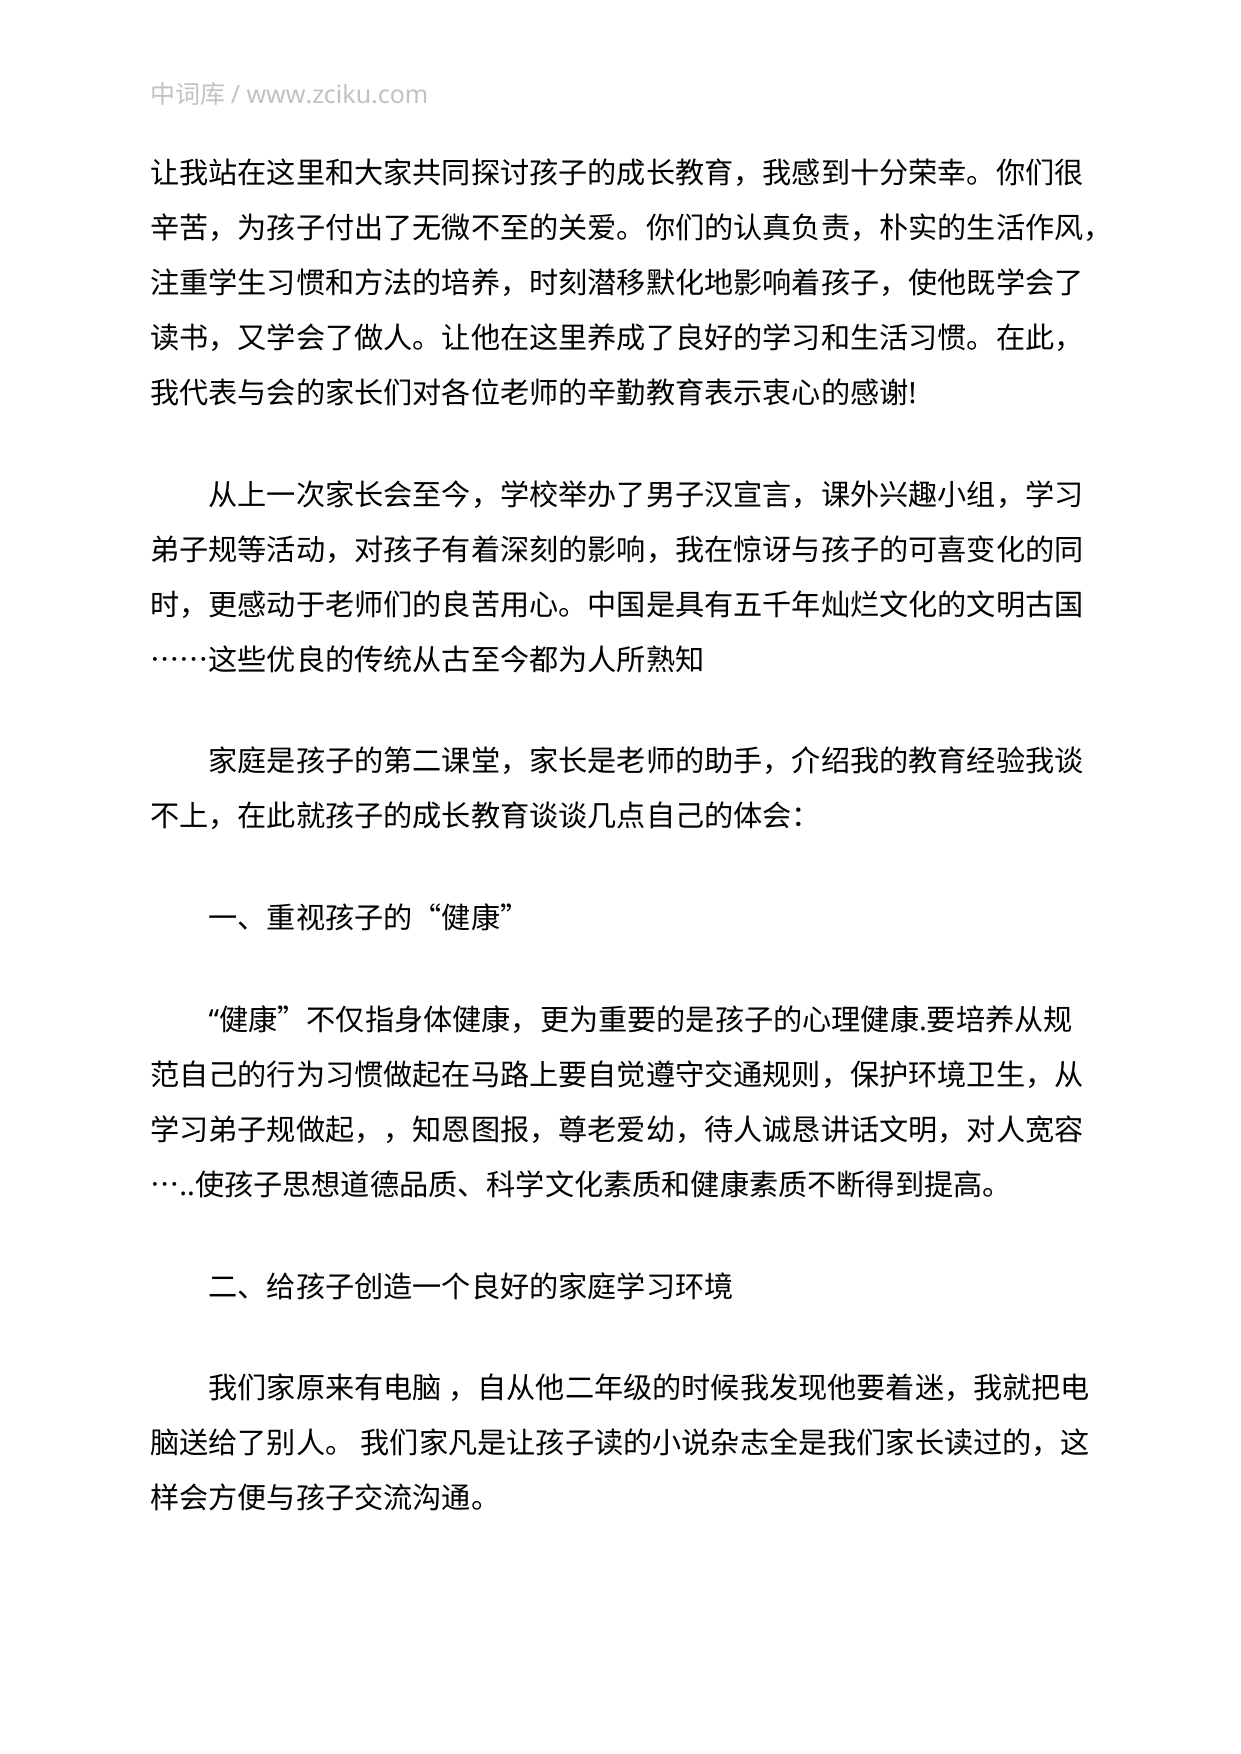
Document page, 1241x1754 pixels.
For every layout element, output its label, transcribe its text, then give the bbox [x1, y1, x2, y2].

text 家庭是孩子的第二课堂，家长是老师的助手，介绍我的教育经验我谈不上，在此就孩子的成长教育谈谈几点自己的体会： [150, 738, 1090, 835]
text “健康”不仅指身体健康，更为重要的是孩子的心理健康.要培养从规范自己的行为习惯做起在马路上要自觉遵守交通规则，保护环境卫生，从学习弟子规做起，，知恩图报，尊老爱幼，待人诚恳讲话文明，对人宽容…..使孩子思想道德品质、科学文化素质和健康素质不断得到提高。 [150, 996, 1090, 1204]
text 从上一次家长会至今，学校举办了男子汉宣言，课外兴趣小组，学习弟子规等活动，对孩子有着深刻的影响，我在惊讶与孩子的可喜变化的同时，更感动于老师们的良苦用心。中国是具有五千年灿烂文化的文明古国……这些优良的传统从古至今都为人所熟知 [150, 472, 1090, 678]
text 二、给孩子创造一个良好的家庭学习环境 [150, 1263, 1090, 1306]
text 我们家原来有电脑 ，自从他二年级的时候我发现他要着迷，我就把电脑送给了别人。 我们家凡是让孩子读的小说杂志全是我们家长读过的，这样会方便与孩子交流沟通。 [150, 1365, 1090, 1517]
text 一、重视孩子的“健康” [150, 895, 1090, 937]
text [150, 150, 1090, 412]
